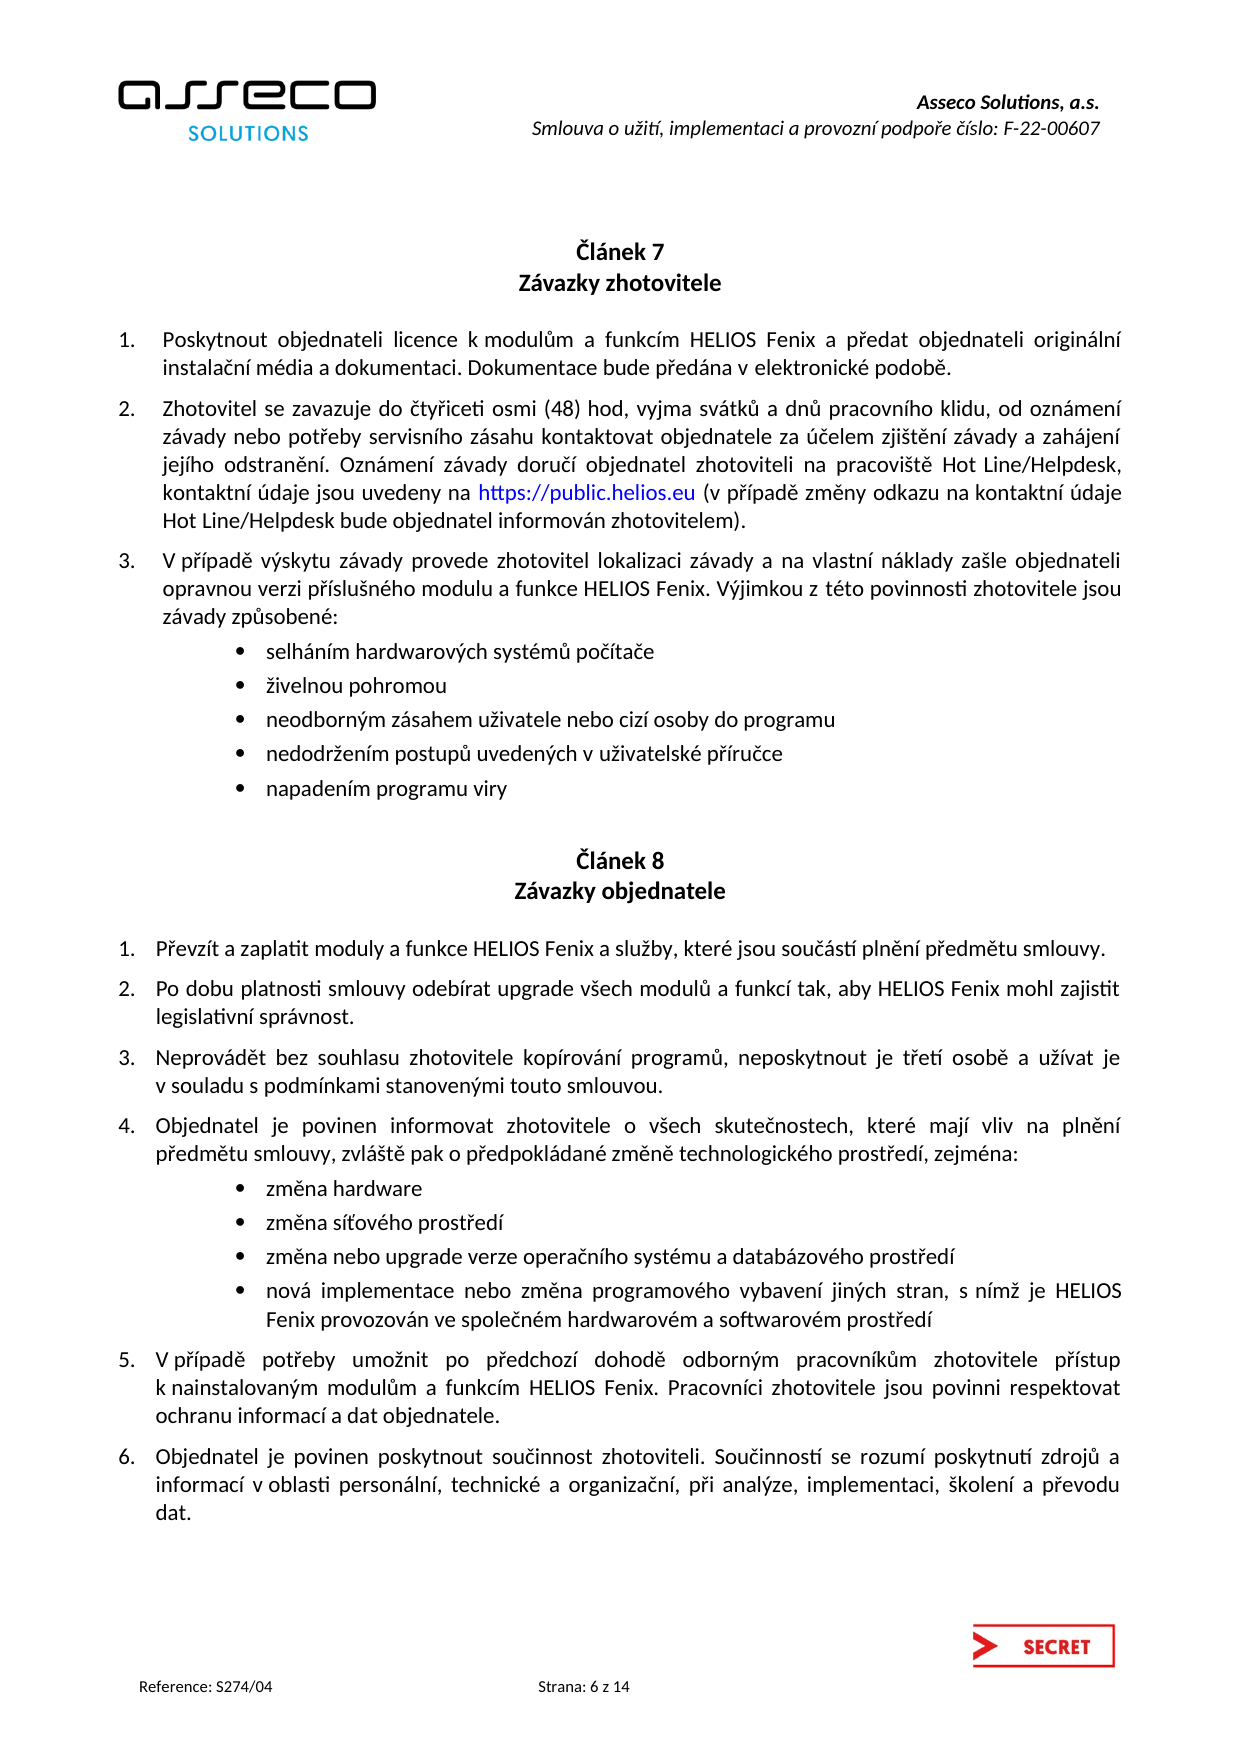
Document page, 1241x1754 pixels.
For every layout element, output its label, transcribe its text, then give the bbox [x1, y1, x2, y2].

list změna nebo upgrade verze operačního systému a databázového prostředí [236, 1242, 1122, 1270]
list V případě potřeby umožnit po předchozí dohodě odborným pracovníkům zhotovitele přístup k nainstalovaným modulům a funkcím HELIOS Fenix. Pracovníci zhotovitele jsou povinni respektovat ochranu informací a dat objednatele. [118, 1345, 1122, 1429]
title Závazky objednatele [118, 875, 1122, 906]
picture [267, 128, 276, 138]
title Článek 7 [118, 236, 1122, 267]
list Poskytnout objednateli licence k modulům a funkcím HELIOS Fenix a předat objednateli originální instalační média a dokumentaci. Dokumentace bude předána v elektronické podobě. [118, 325, 1122, 381]
picture [286, 133, 291, 141]
list živelnou pohromou [162, 671, 1122, 699]
list Neprovádět bez souhlasu zhotovitele kopírování programů, neposkytnout je třetí osobě a užívat je v souladu s podmínkami stanovenými touto smlouvou. [118, 1043, 1122, 1099]
list Objednatel je povinen informovat zhotovitele o všech skutečnostech, které mají vliv na plnění předmětu smlouvy, zvláště pak o předpokládané změně technologického prostředí, zejména: [118, 1112, 1122, 1168]
list Převzít a zaplatit moduly a funkce HELIOS Fenix a služby, které jsou součástí plnění předmětu smlouvy. [118, 934, 1122, 962]
list napadením programu viry [162, 774, 1122, 802]
list Objednatel je povinen poskytnout součinnost zhotoviteli. Součinností se rozumí poskytnutí zdrojů a informací v oblasti personální, technické a organizační, při analýze, implementaci, školení a převodu dat. [118, 1442, 1122, 1526]
list Zhotovitel se zavazuje do čtyřiceti osmi (48) hod, vyjma svátků a dnů pracovního klidu, od oznámení závady nebo potřeby servisního zásahu kontaktovat objednatele za účelem zjištění závady a zahájení jejího odstranění. Oznámení závady doručí objednatel zhotoviteli na pracoviště Hot Line/Helpdesk, kontaktní údaje jsou uvedeny na https://public.helios.eu (v případě změny odkazu na kontaktní údaje Hot Line/Helpdesk bude objednatel informován zhotovitelem). [118, 394, 1122, 534]
title Článek 8 [118, 845, 1122, 875]
picture [204, 128, 213, 138]
list neodborným zásahem uživatele nebo cizí osoby do programu [162, 705, 1122, 733]
picture [118, 80, 376, 141]
list V případě výskytu závady provede zhotovitel lokalizaci závady a na vlastní náklady zašle objednateli opravnou verzi příslušného modulu a funkce HELIOS Fenix. Výjimkou z této povinnosti zhotovitele jsou závady způsobené: [118, 546, 1122, 631]
list selháním hardwarových systémů počítače [162, 637, 1122, 665]
title Po dobu platnosti smlouvy odebírat upgrade všech modulů a funkcí tak, aby HELIOS Fenix mohl zajistit legislativní správnost. [118, 974, 1122, 1031]
list nedodržením postupů uvedených v uživatelské příručce [162, 739, 1122, 768]
picture [973, 1616, 1123, 1676]
list nová implementace nebo změna programového vybavení jiných stran, s nímž je HELIOS Fenix provozován ve společném hardwarovém a softwarovém prostředí [236, 1277, 1122, 1333]
list změna hardware [236, 1174, 1122, 1202]
list změna síťového prostředí [236, 1208, 1122, 1236]
title Závazky zhotovitele [118, 267, 1122, 297]
